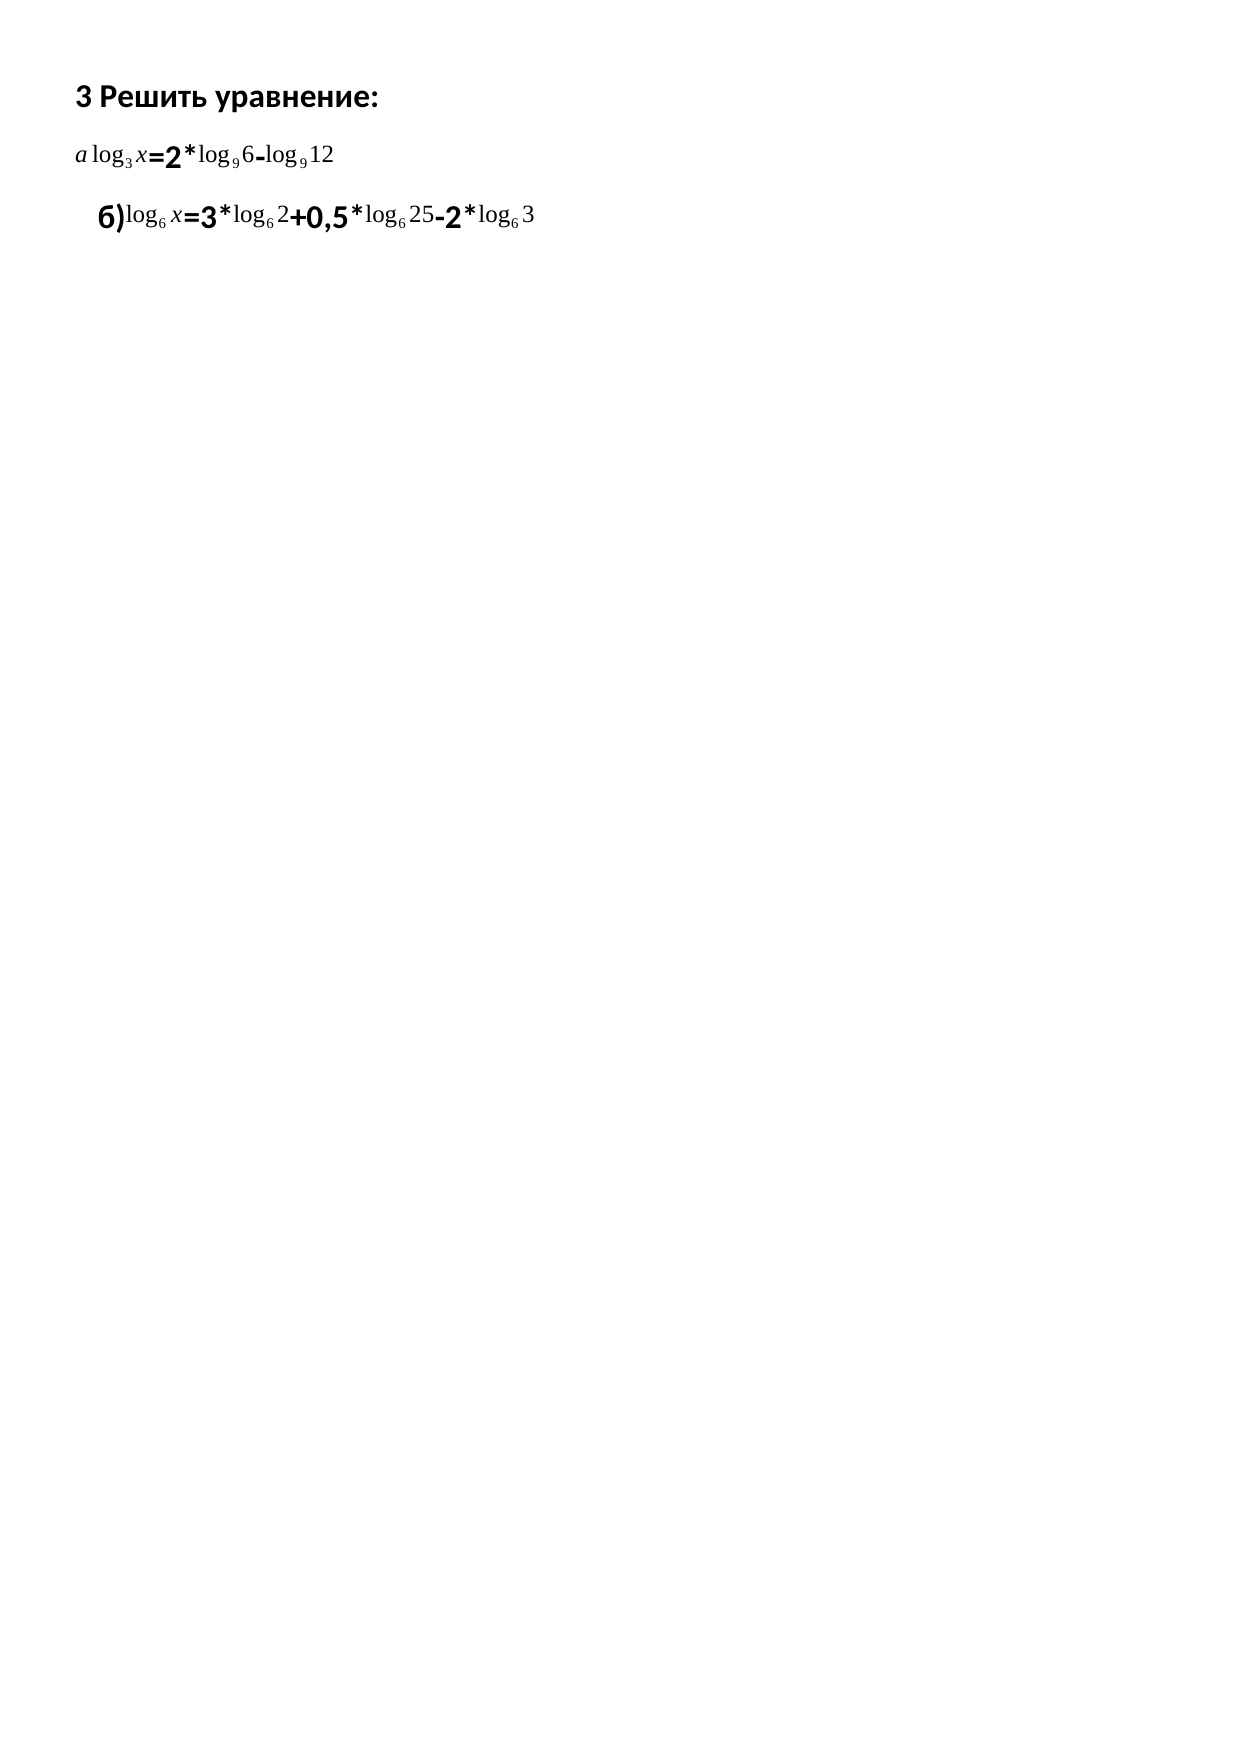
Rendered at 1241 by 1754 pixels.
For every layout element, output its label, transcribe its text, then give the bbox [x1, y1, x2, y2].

text 3 Решить уравнение: [75, 75, 1165, 116]
text б)=3*+0,5*-2* [75, 196, 1165, 237]
text =2*- [75, 136, 1165, 176]
